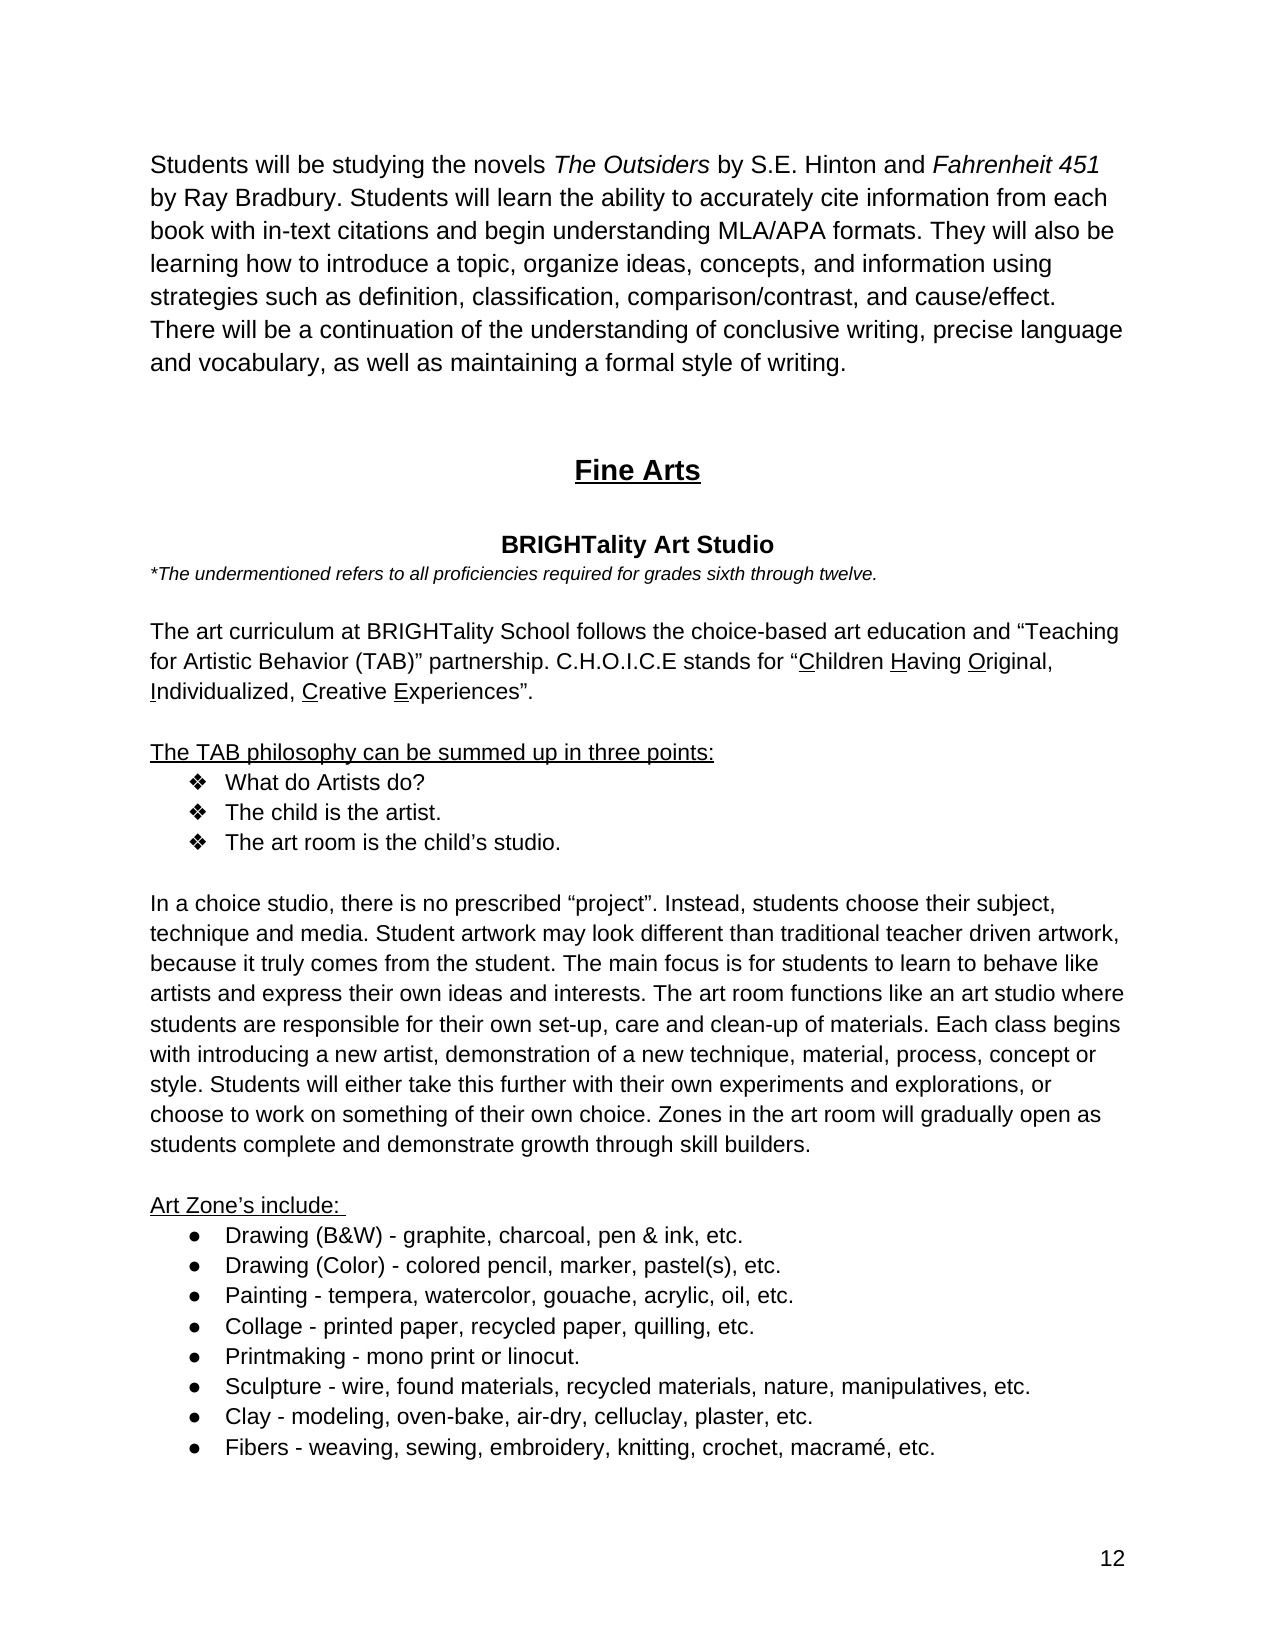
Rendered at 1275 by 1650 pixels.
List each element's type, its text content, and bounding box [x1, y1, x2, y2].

text Art Zone’s include: [150, 1192, 1125, 1218]
list Collage - printed paper, recycled paper, quilling, etc. [187, 1313, 1125, 1339]
list Fibers - weaving, sewing, embroidery, knitting, crochet, macramé, etc. [187, 1433, 1125, 1460]
text The art curriculum at BRIGHTality School follows the choice-based art education and “Teaching for Artistic Behavior (TAB)” partnership. C.H.O.I.C.E stands for “Children Having Original, Individualized, Creative Experiences”. [150, 618, 1125, 704]
text BRIGHTality Art Studio [150, 530, 1125, 558]
list Sculpture - wire, found materials, recycled materials, nature, manipulatives, etc. [187, 1373, 1125, 1399]
text Fine Arts [150, 453, 1125, 486]
list Drawing (B&W) - graphite, charcoal, pen & ink, etc. [187, 1222, 1125, 1248]
text In a choice studio, there is no prescribed “project”. Instead, students choose their subject, technique and media. Student artwork may look different than traditional teacher driven artwork, because it truly comes from the student. The main focus is for students to learn to behave like artists and express their own ideas and interests. The art room functions like an art studio where students are responsible for their own set-up, care and clean-up of materials. Each class begins with introducing a new artist, demonstration of a new technique, material, process, concept or style. Students will either take this further with their own experiments and explorations, or choose to work on something of their own choice. Zones in the art room will gradually open as students complete and demonstrate growth through skill builders. [150, 890, 1125, 1158]
list Printmaking - mono print or linocut. [187, 1343, 1125, 1369]
text *The undermentioned refers to all proficiencies required for grades sixth through twelve. [150, 563, 1125, 584]
list Clay - modeling, oven-bake, air-dry, celluclay, plaster, etc. [187, 1403, 1125, 1429]
list What do Artists do? [187, 769, 1125, 795]
text The TAB philosophy can be summed up in three points: [150, 739, 1125, 765]
list The child is the artist. [187, 799, 1125, 825]
list Drawing (Color) - colored pencil, marker, pastel(s), etc. [187, 1252, 1125, 1278]
text Students will be studying the novels The Outsiders by S.E. Hinton and Fahrenheit 451 by Ray Bradbury. Students will learn the ability to accurately cite information from each book with in-text citations and begin understanding MLA/APA formats. They will also be learning how to introduce a topic, organize ideas, concepts, and information using strategies such as definition, classification, comparison/contrast, and cause/effect. There will be a continuation of the understanding of conclusive writing, precise language and vocabulary, as well as maintaining a formal style of writing. [150, 150, 1125, 377]
list The art room is the child’s studio. [187, 829, 1125, 856]
list Painting - tempera, watercolor, gouache, acrylic, oil, etc. [187, 1282, 1125, 1309]
